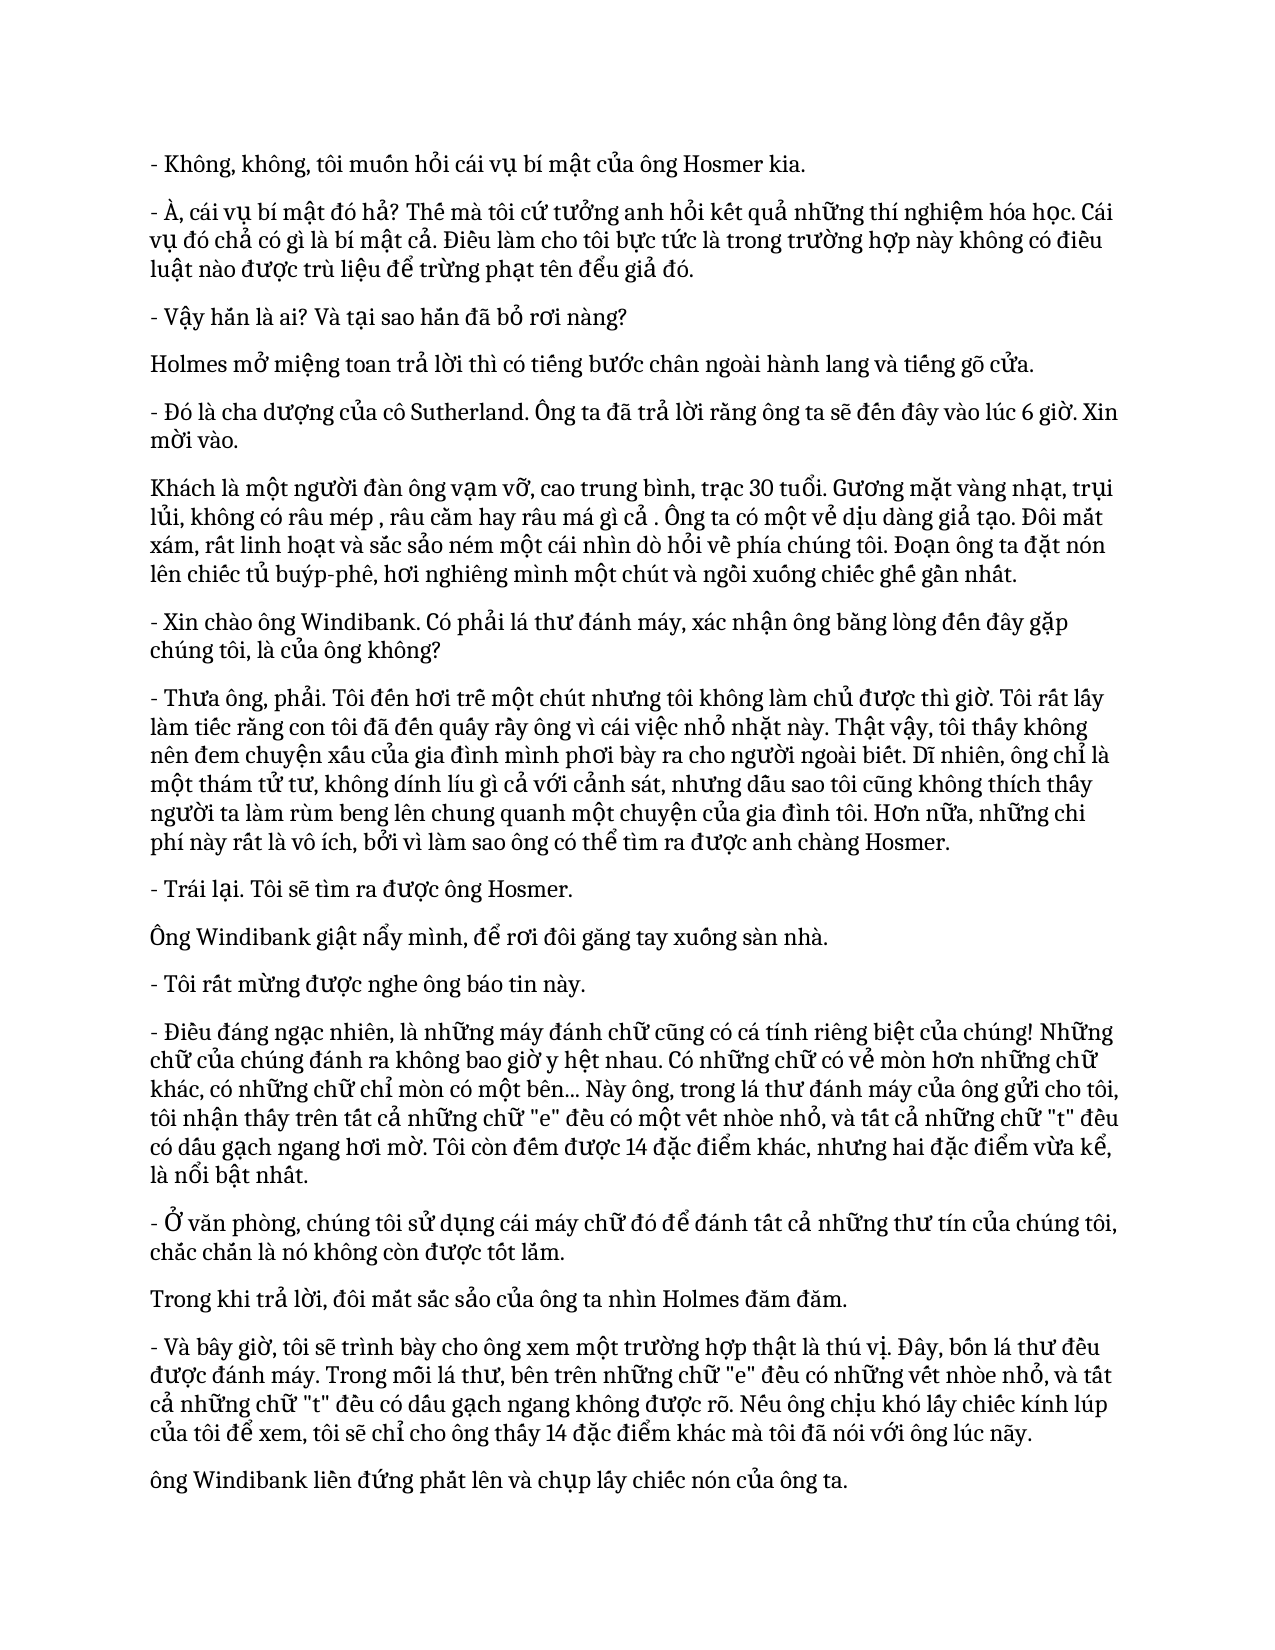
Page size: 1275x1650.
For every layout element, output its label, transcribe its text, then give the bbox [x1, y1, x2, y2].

text - Xin chào ông Windibank. Có phải lá thư đánh máy, xác nhận ông bằng lòng đến đây gặp chúng tôi, là của ông không? [150, 607, 1125, 665]
text - Trái lại. Tôi sẽ tìm ra được ông Hosmer. [150, 875, 1125, 904]
text - Vậy hắn là ai? Và tại sao hắn đã bỏ rơi nàng? [150, 302, 1125, 331]
text - Tôi rất mừng được nghe ông báo tin này. [150, 970, 1125, 999]
text Ông Windibank giật nẩy mình, để rơi đôi găng tay xuống sàn nhà. [150, 922, 1125, 951]
text - À, cái vụ bí mật đó hả? Thế mà tôi cứ tưởng anh hỏi kết quả những thí nghiệm hóa học. Cái vụ đó chả có gì là bí mật cả. Điều làm cho tôi bực tức là trong trường hợp này không có điều luật nào được trù liệu để trừng phạt tên đểu giả đó. [150, 197, 1125, 284]
text Trong khi trả lời, đôi mắt sắc sảo của ông ta nhìn Holmes đăm đăm. [150, 1285, 1125, 1314]
text - Ở văn phòng, chúng tôi sử dụng cái máy chữ đó để đánh tất cả những thư tín của chúng tôi, chắc chắn là nó không còn được tốt lắm. [150, 1209, 1125, 1266]
text - Và bây giờ, tôi sẽ trình bày cho ông xem một trường hợp thật là thú vị. Đây, bốn lá thư đều được đánh máy. Trong mỗi lá thư, bên trên những chữ "e" đều có những vết nhòe nhỏ, và tất cả những chữ "t" đều có dấu gạch ngang không được rõ. Nếu ông chịu khó lấy chiếc kính lúp của tôi để xem, tôi sẽ chỉ cho ông thấy 14 đặc điểm khác mà tôi đã nói với ông lúc nãy. [150, 1332, 1125, 1447]
text ông Windibank liền đứng phắt lên và chụp lấy chiếc nón của ông ta. [150, 1466, 1125, 1495]
text Holmes mở miệng toan trả lời thì có tiếng bước chân ngoài hành lang và tiếng gõ cửa. [150, 350, 1125, 379]
text - Thưa ông, phải. Tôi đến hơi trễ một chút nhưng tôi không làm chủ được thì giờ. Tôi rất lấy làm tiếc rằng con tôi đã đến quấy rầy ông vì cái việc nhỏ nhặt này. Thật vậy, tôi thấy không nên đem chuyện xấu của gia đình mình phơi bày ra cho người ngoài biết. Dĩ nhiên, ông chỉ là một thám tử tư, không dính líu gì cả với cảnh sát, nhưng dẫu sao tôi cũng không thích thấy người ta làm rùm beng lên chung quanh một chuyện của gia đình tôi. Hơn nữa, những chi phí này rất là vô ích, bởi vì làm sao ông có thể tìm ra được anh chàng Hosmer. [150, 684, 1125, 856]
text - Đó là cha dượng của cô Sutherland. Ông ta đã trả lời rằng ông ta sẽ đến đây vào lúc 6 giờ. Xin mời vào. [150, 397, 1125, 455]
text - Điều đáng ngạc nhiên, là những máy đánh chữ cũng có cá tính riêng biệt của chúng! Những chữ của chúng đánh ra không bao giờ y hệt nhau. Có những chữ có vẻ mòn hơn những chữ khác, có những chữ chỉ mòn có một bên... Này ông, trong lá thư đánh máy của ông gửi cho tôi, tôi nhận thấy trên tất cả những chữ "e" đều có một vết nhòe nhỏ, và tất cả những chữ "t" đều có dấu gạch ngang hơi mờ. Tôi còn đếm được 14 đặc điểm khác, nhưng hai đặc điểm vừa kể, là nổi bật nhất. [150, 1017, 1125, 1190]
text - Không, không, tôi muốn hỏi cái vụ bí mật của ông Hosmer kia. [150, 150, 1125, 179]
text Khách là một người đàn ông vạm vỡ, cao trung bình, trạc 30 tuổi. Gương mặt vàng nhạt, trụi lủi, không có râu mép , râu cằm hay râu má gì cả . Ông ta có một vẻ dịu dàng giả tạo. Đôi mắt xám, rất linh hoạt và sắc sảo ném một cái nhìn dò hỏi về phía chúng tôi. Đoạn ông ta đặt nón lên chiếc tủ buýp-phê, hơi nghiêng mình một chút và ngồi xuống chiếc ghế gần nhất. [150, 474, 1125, 589]
